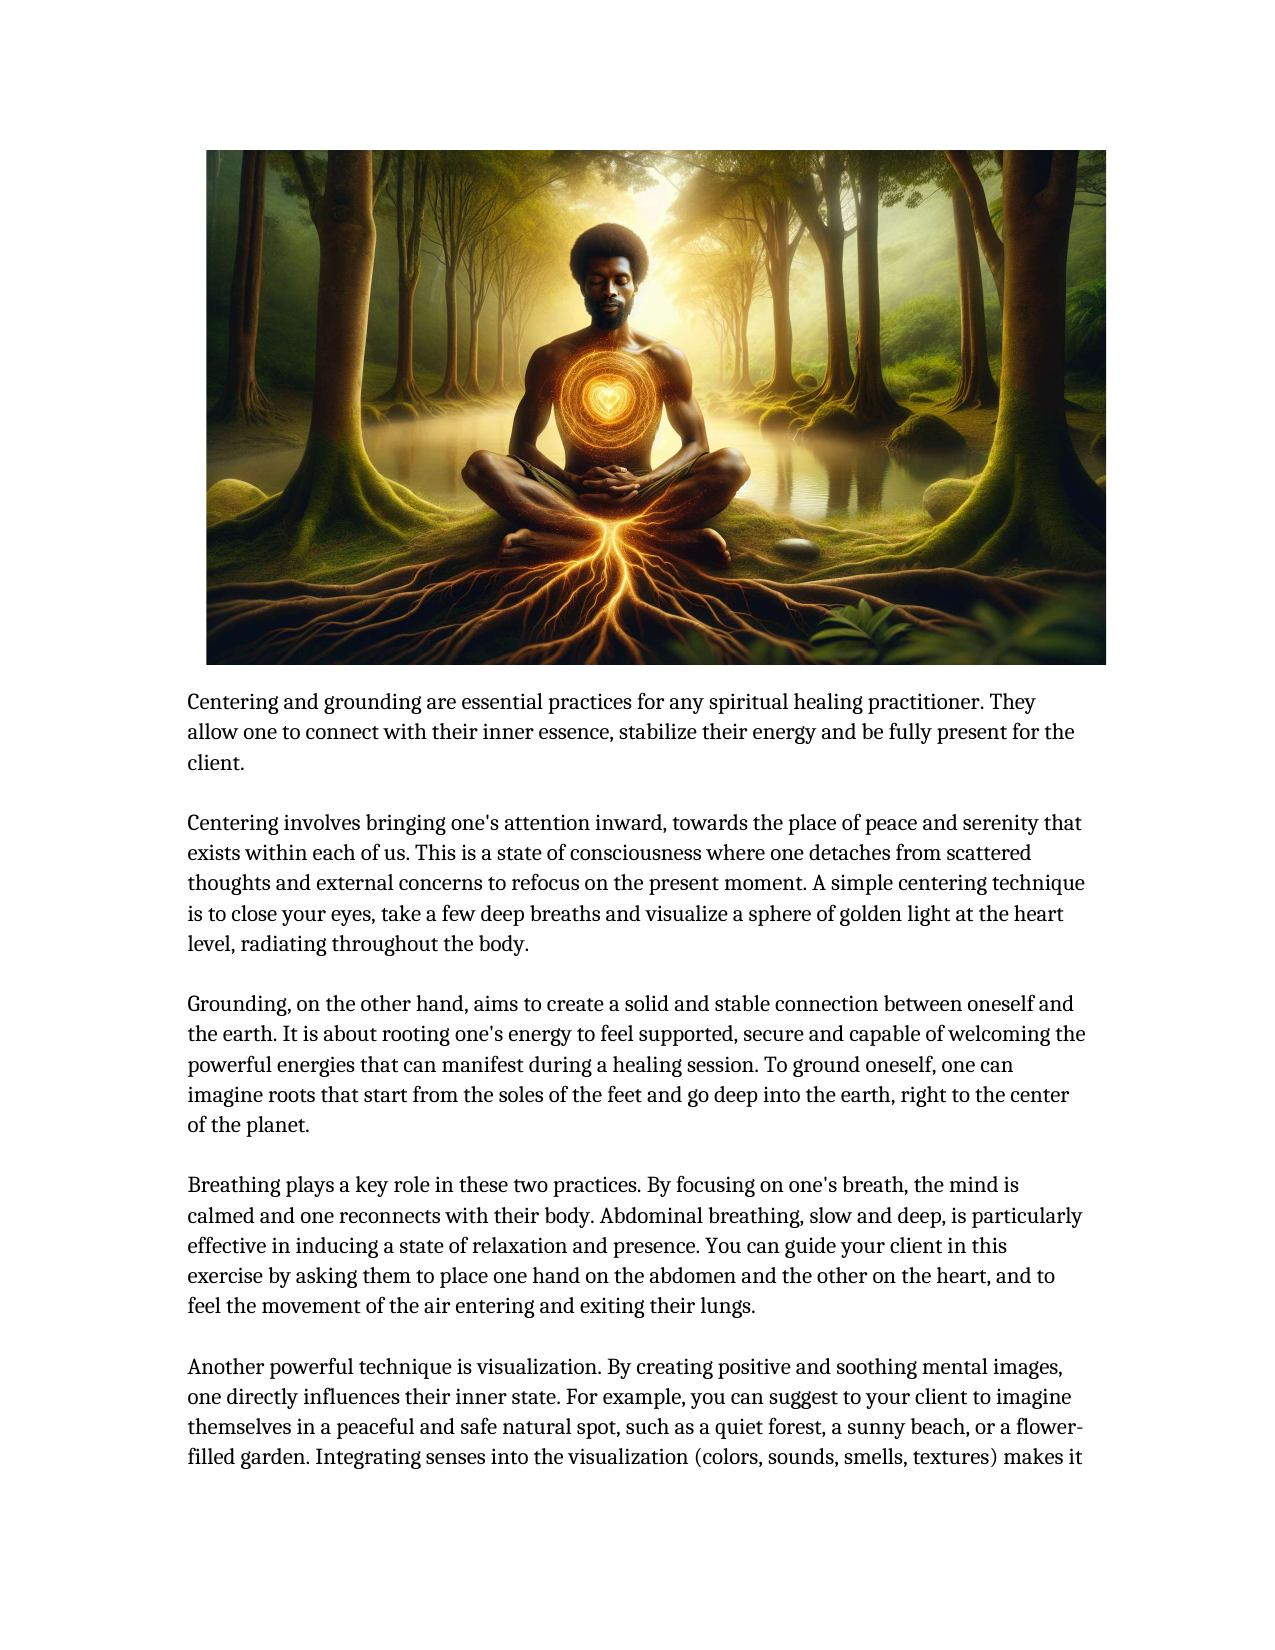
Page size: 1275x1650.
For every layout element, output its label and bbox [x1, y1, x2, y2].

text [187, 689, 1087, 1471]
picture [206, 150, 1107, 665]
